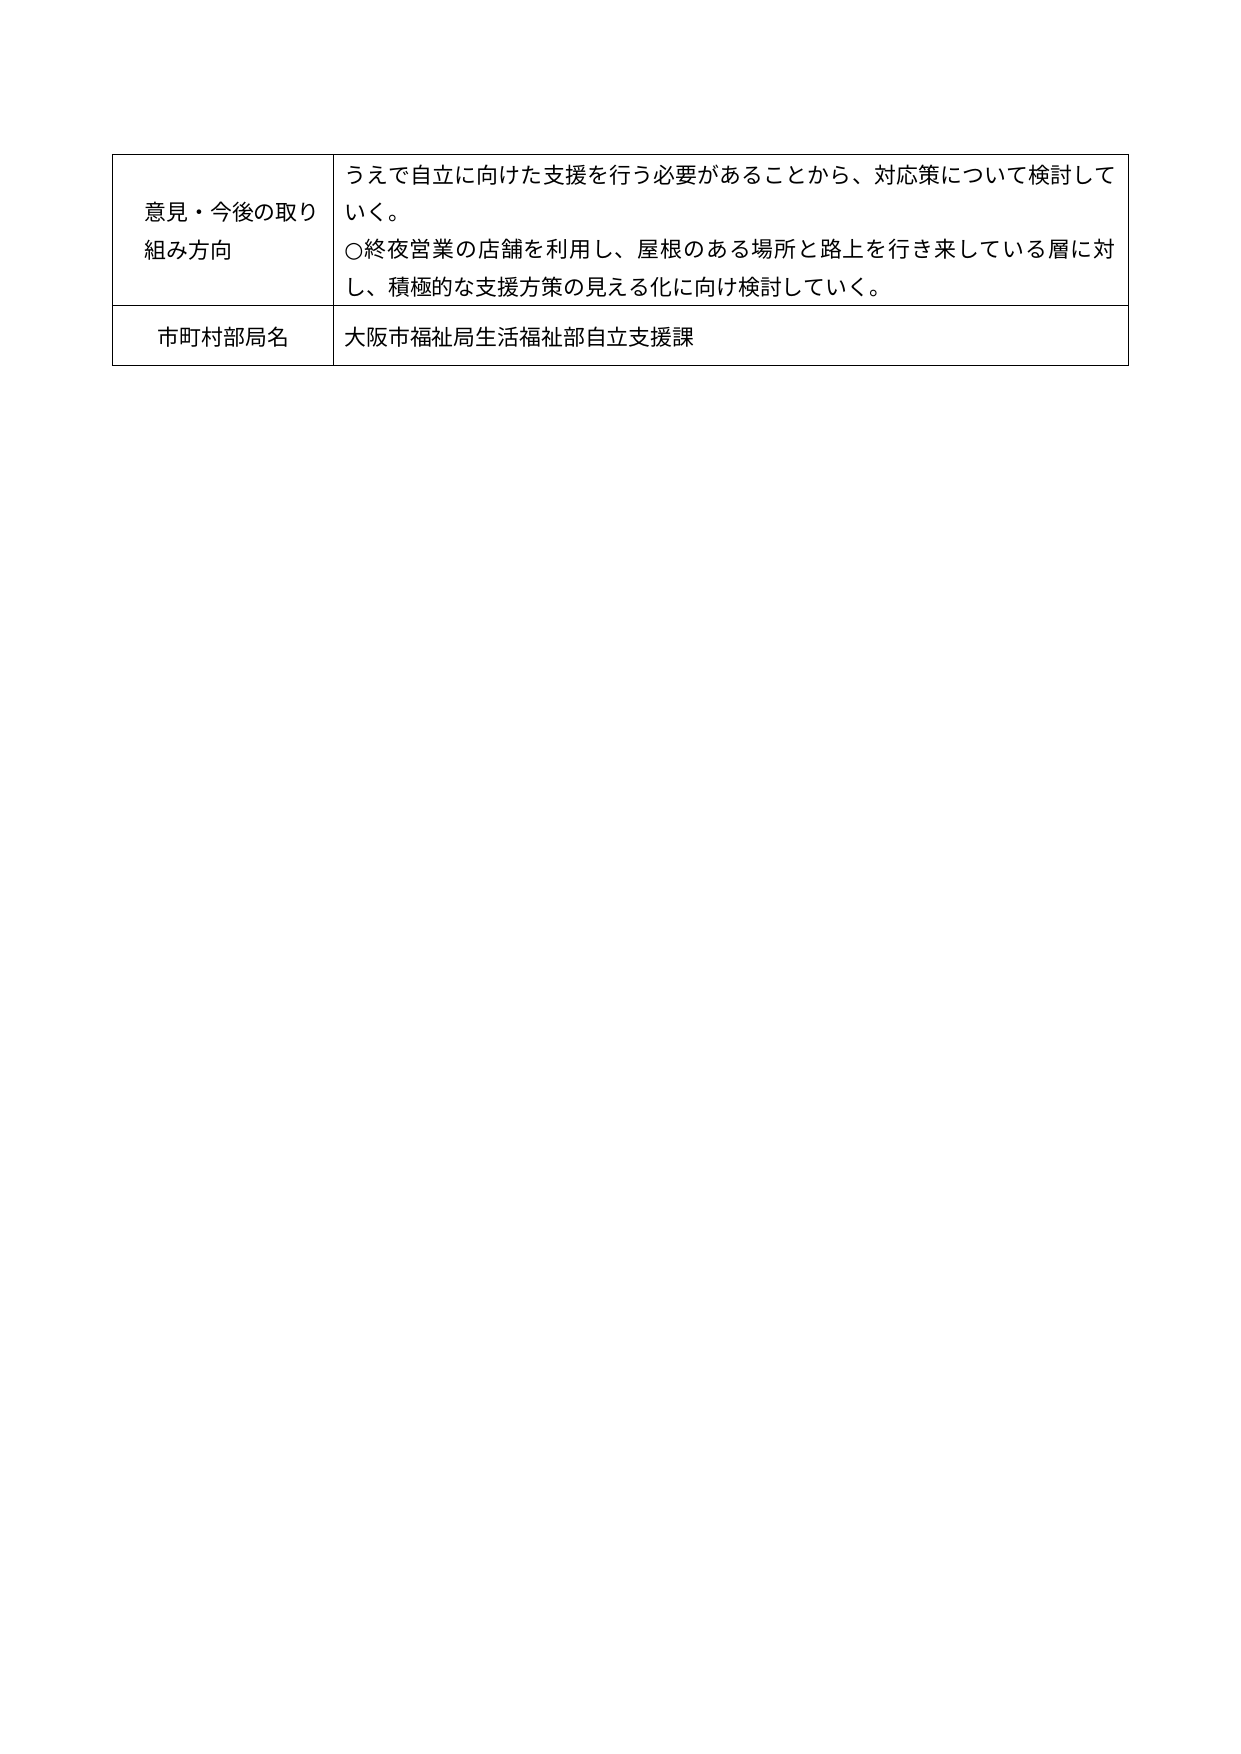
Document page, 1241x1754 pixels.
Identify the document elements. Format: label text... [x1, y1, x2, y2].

table_cell 大阪市福祉局生活福祉部自立支援課 [334, 306, 1128, 365]
table_cell 市町村部局名 [113, 306, 333, 365]
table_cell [113, 155, 333, 305]
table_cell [334, 155, 1128, 305]
